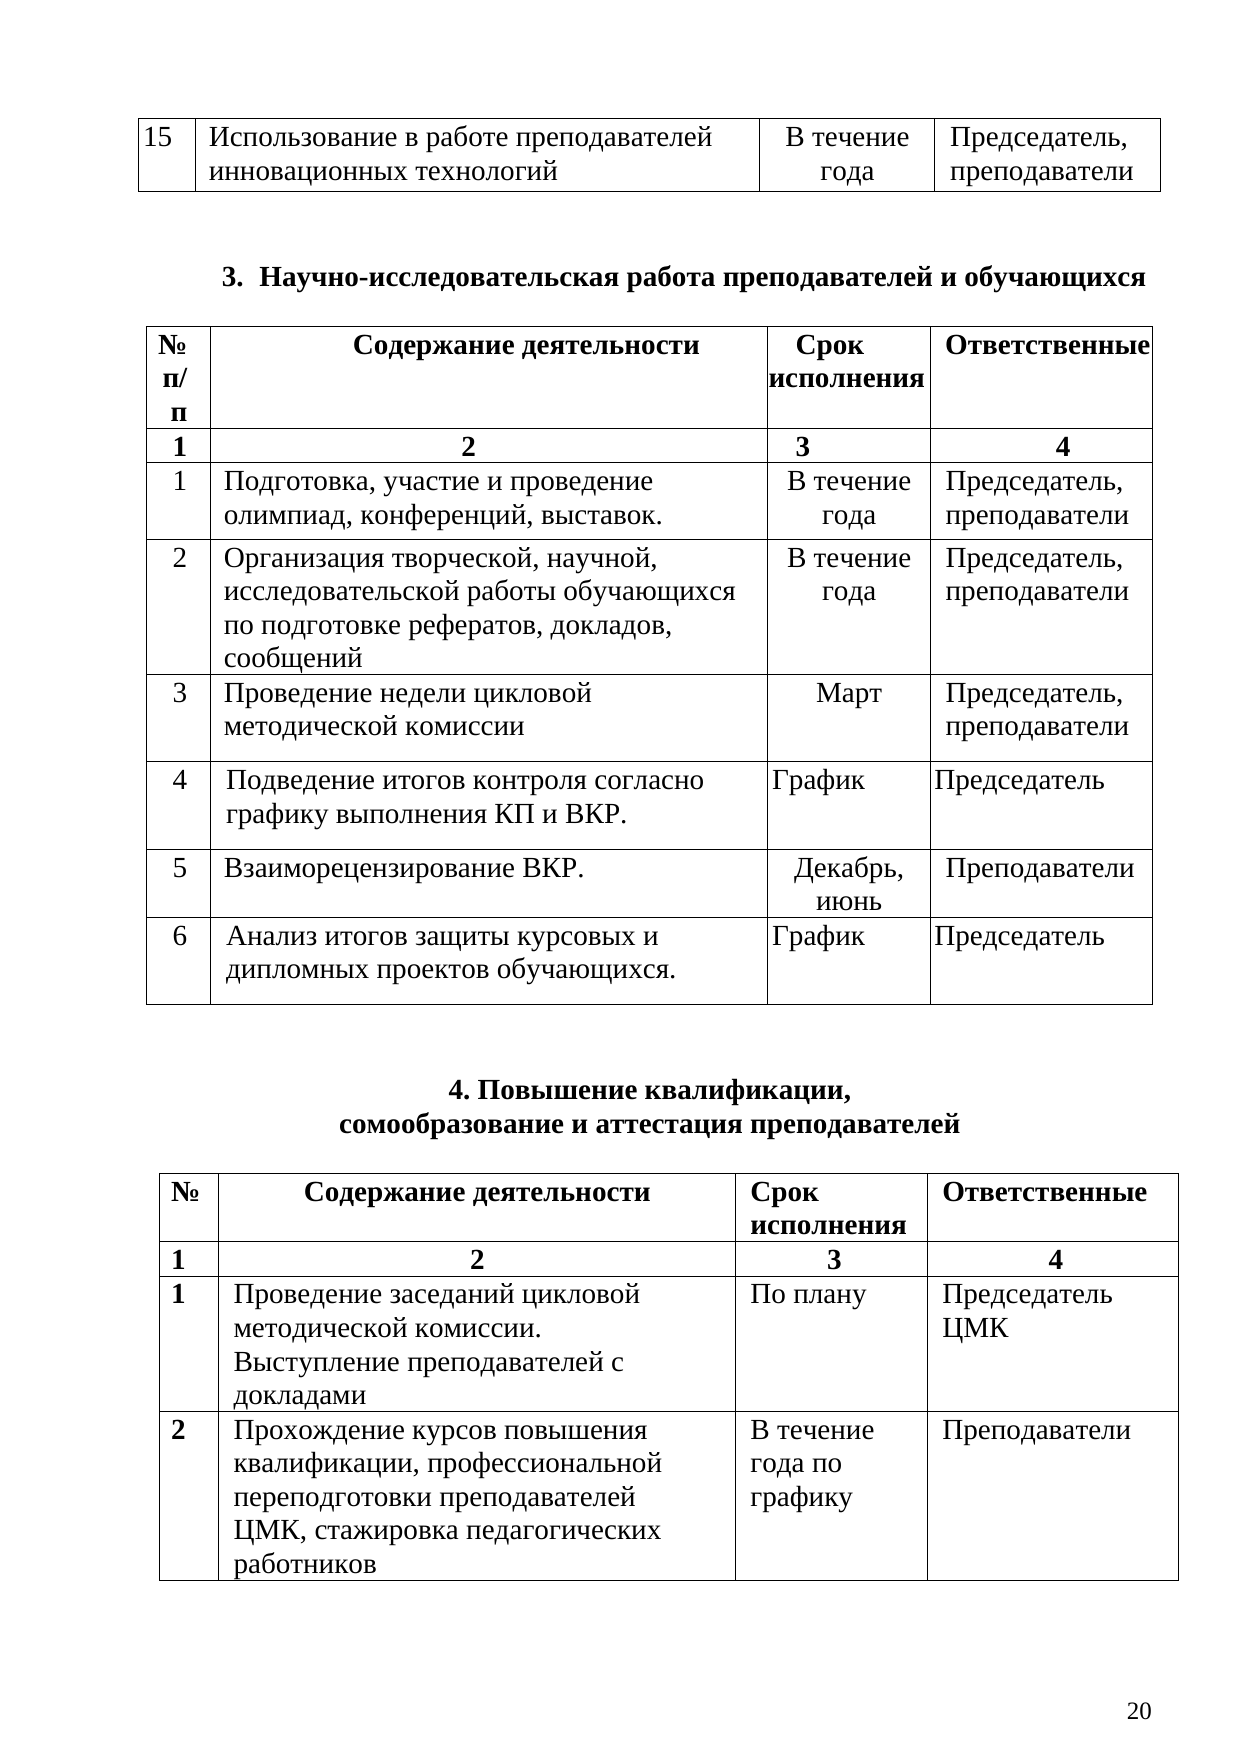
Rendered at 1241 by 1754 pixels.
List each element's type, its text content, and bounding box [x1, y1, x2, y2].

table_cell 4 [931, 429, 1152, 462]
table_cell Март [768, 675, 930, 761]
table_header Содержание деятельности [219, 1174, 735, 1241]
table_cell Взаиморецензирование ВКР. [211, 850, 767, 917]
table_cell График [768, 918, 930, 1004]
list Научно-исследовательская работа преподавателей и обучающихся [222, 259, 1152, 292]
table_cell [935, 119, 1160, 191]
table_cell 1 [160, 1242, 218, 1276]
table_cell 15 [139, 119, 195, 191]
table_cell Проведение недели цикловой методической комиссии [211, 675, 767, 761]
table_cell 4 [928, 1242, 1178, 1276]
text сомообразование и аттестация преподавателей [148, 1106, 1152, 1139]
table_cell Председатель, преподаватели [931, 540, 1152, 674]
table_header Ответственные [928, 1174, 1178, 1241]
table_cell Председатель, преподаватели [931, 675, 1152, 761]
table_cell 3 [768, 429, 930, 462]
table_cell В течение года [768, 540, 930, 674]
table_cell В течение года [760, 119, 934, 191]
table_cell Организация творческой, научной, исследовательской работы обучающихся по подготовке рефератов, докладов, сообщений [211, 540, 767, 674]
table_cell 4 [147, 762, 210, 849]
table_header Срок исполнения [736, 1174, 927, 1241]
table_cell Проведение заседаний цикловой методической комиссии. Выступление преподавателей с докладами [219, 1277, 735, 1411]
table_cell Председатель [931, 762, 1152, 849]
table_cell По плану [736, 1277, 927, 1411]
table_cell Прохождение курсов повышения квалификации, профессиональной переподготовки преподавателей ЦМК, стажировка педагогических работников [219, 1412, 735, 1579]
table_cell 2 [219, 1242, 735, 1276]
table_cell Преподаватели [931, 850, 1152, 917]
table_header № [160, 1174, 218, 1241]
table_cell 6 [147, 918, 210, 1004]
table_cell В течение года по графику [736, 1412, 927, 1579]
table_header Содержание деятельности [211, 327, 767, 428]
table_cell 1 [160, 1277, 218, 1411]
table_cell 3 [147, 675, 210, 761]
table_cell В течение года [768, 463, 930, 539]
table_cell 3 [736, 1242, 927, 1276]
table_cell Председатель, преподаватели [931, 463, 1152, 539]
text 4. Повышение квалификации, [148, 1072, 1152, 1106]
table_cell 2 [211, 429, 767, 462]
table_cell Преподаватели [928, 1412, 1178, 1579]
table_cell Подготовка, участие и проведение олимпиад, конференций, выставок. [211, 463, 767, 539]
table_cell 5 [147, 850, 210, 917]
table_cell 2 [160, 1412, 218, 1579]
table_cell Декабрь, июнь [768, 850, 930, 917]
table_cell Анализ итогов защиты курсовых и дипломных проектов обучающихся. [211, 918, 767, 1004]
table_cell Председатель ЦМК [928, 1277, 1178, 1411]
table_cell Подведение итогов контроля согласно графику выполнения КП и ВКР. [211, 762, 767, 849]
table_cell 2 [147, 540, 210, 674]
table_header № п/п [147, 327, 210, 428]
table_cell Использование в работе преподавателей инновационных технологий [196, 119, 759, 191]
table_header Срок исполнения [768, 327, 930, 428]
table_header Ответственные [931, 327, 1152, 428]
table_cell 1 [147, 429, 210, 462]
table_cell График [768, 762, 930, 849]
table_cell 1 [147, 463, 210, 539]
table_cell Председатель [931, 918, 1152, 1004]
